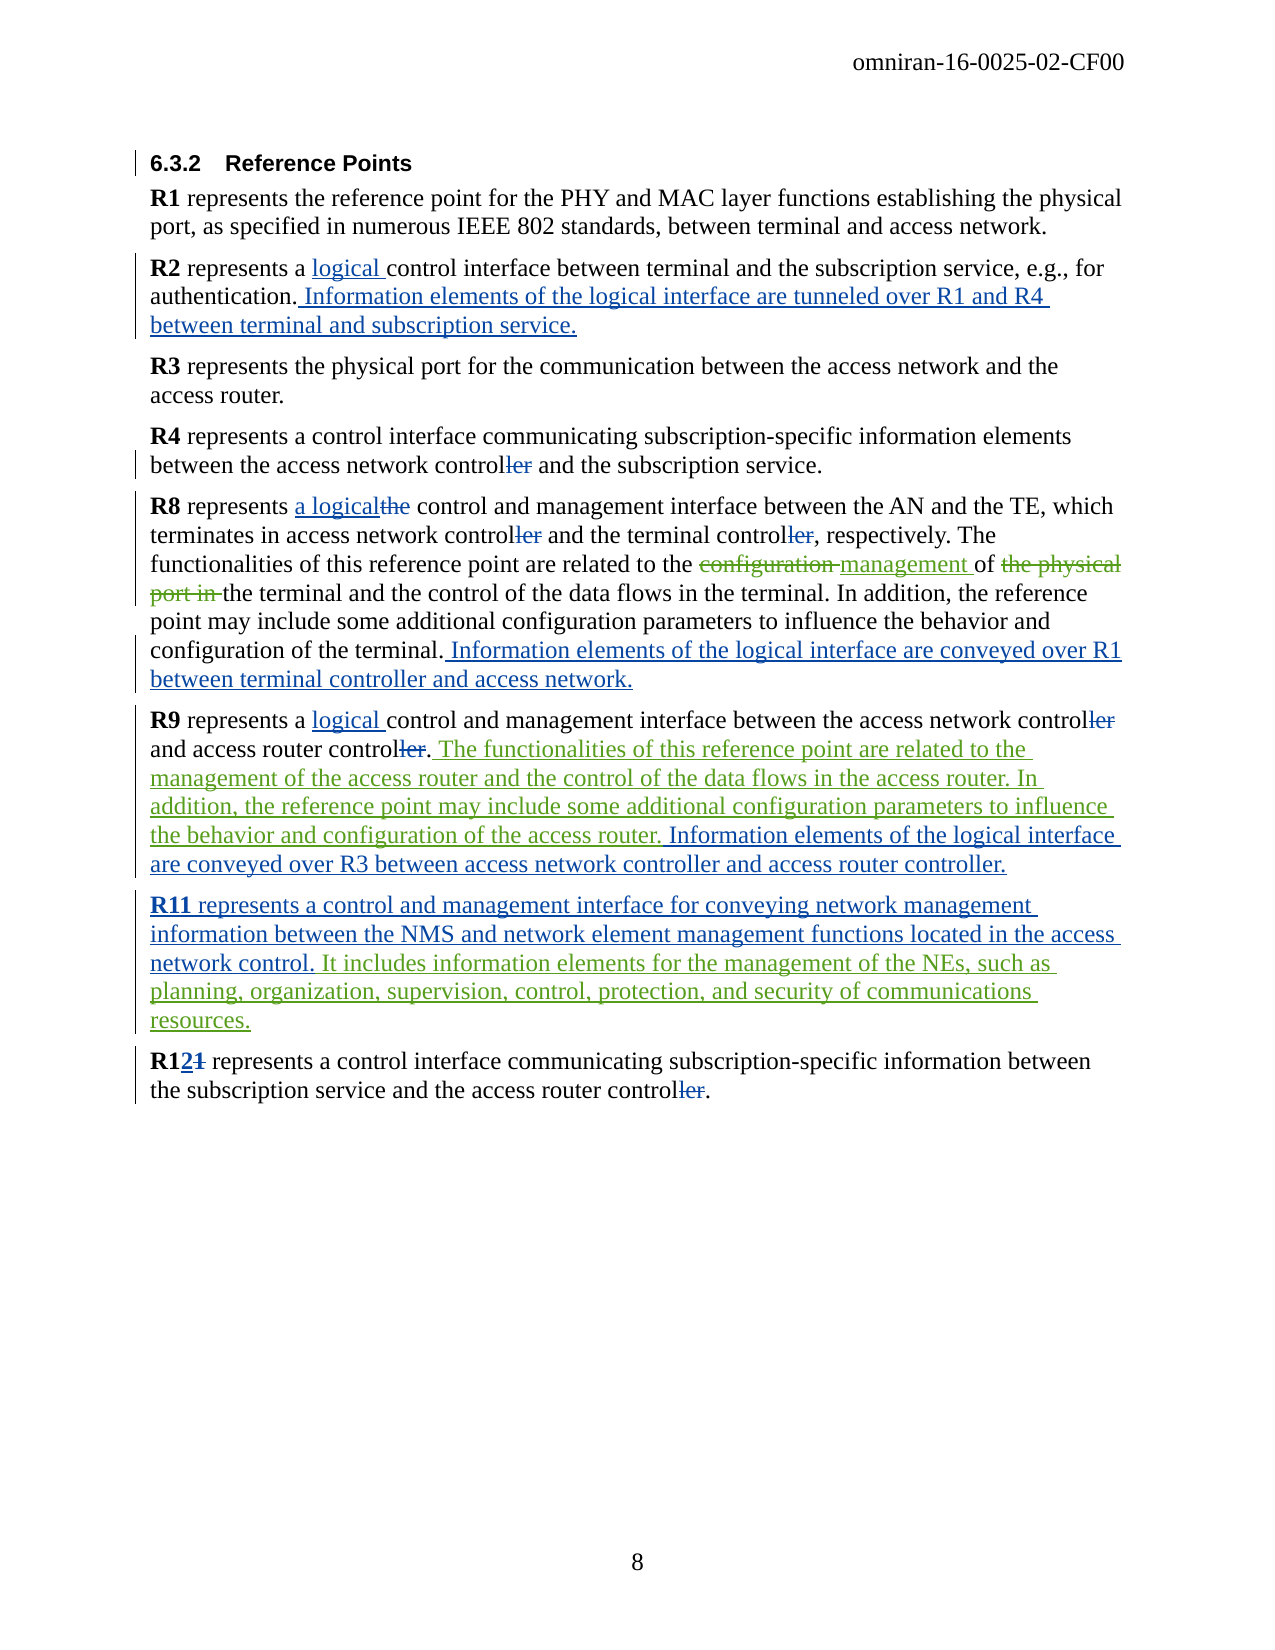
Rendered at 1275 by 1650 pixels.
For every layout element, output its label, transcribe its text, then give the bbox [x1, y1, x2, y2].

text R3 represents the physical port for the communication between the access network and the access router. [150, 351, 1125, 409]
text R9 represents a control and management interface between the access network control and access router control. [150, 705, 1125, 878]
text R2 represents a control interface between terminal and the subscription service, e.g., for authentication. [150, 253, 1125, 339]
text R4 represents a control interface communicating subscription-specific information elements between the access network control and the subscription service. [150, 421, 1125, 479]
text R1 represents a control interface communicating subscription-specific information between the subscription service and the access router control. [150, 1046, 1125, 1104]
subtitle Reference Points [150, 150, 1125, 176]
text R1 represents the reference point for the PHY and MAC layer functions establishing the physical port, as specified in numerous IEEE 802 standards, between terminal and access network. [150, 183, 1125, 240]
text R8 represents control and management interface between the AN and the TE, which terminates in access network control and the terminal control, respectively. The functionalities of this reference point are related to the of the terminal and the control of the data flows in the terminal. In addition, the reference point may include some additional configuration parameters to influence the behavior and configuration of the terminal. [150, 491, 1125, 693]
